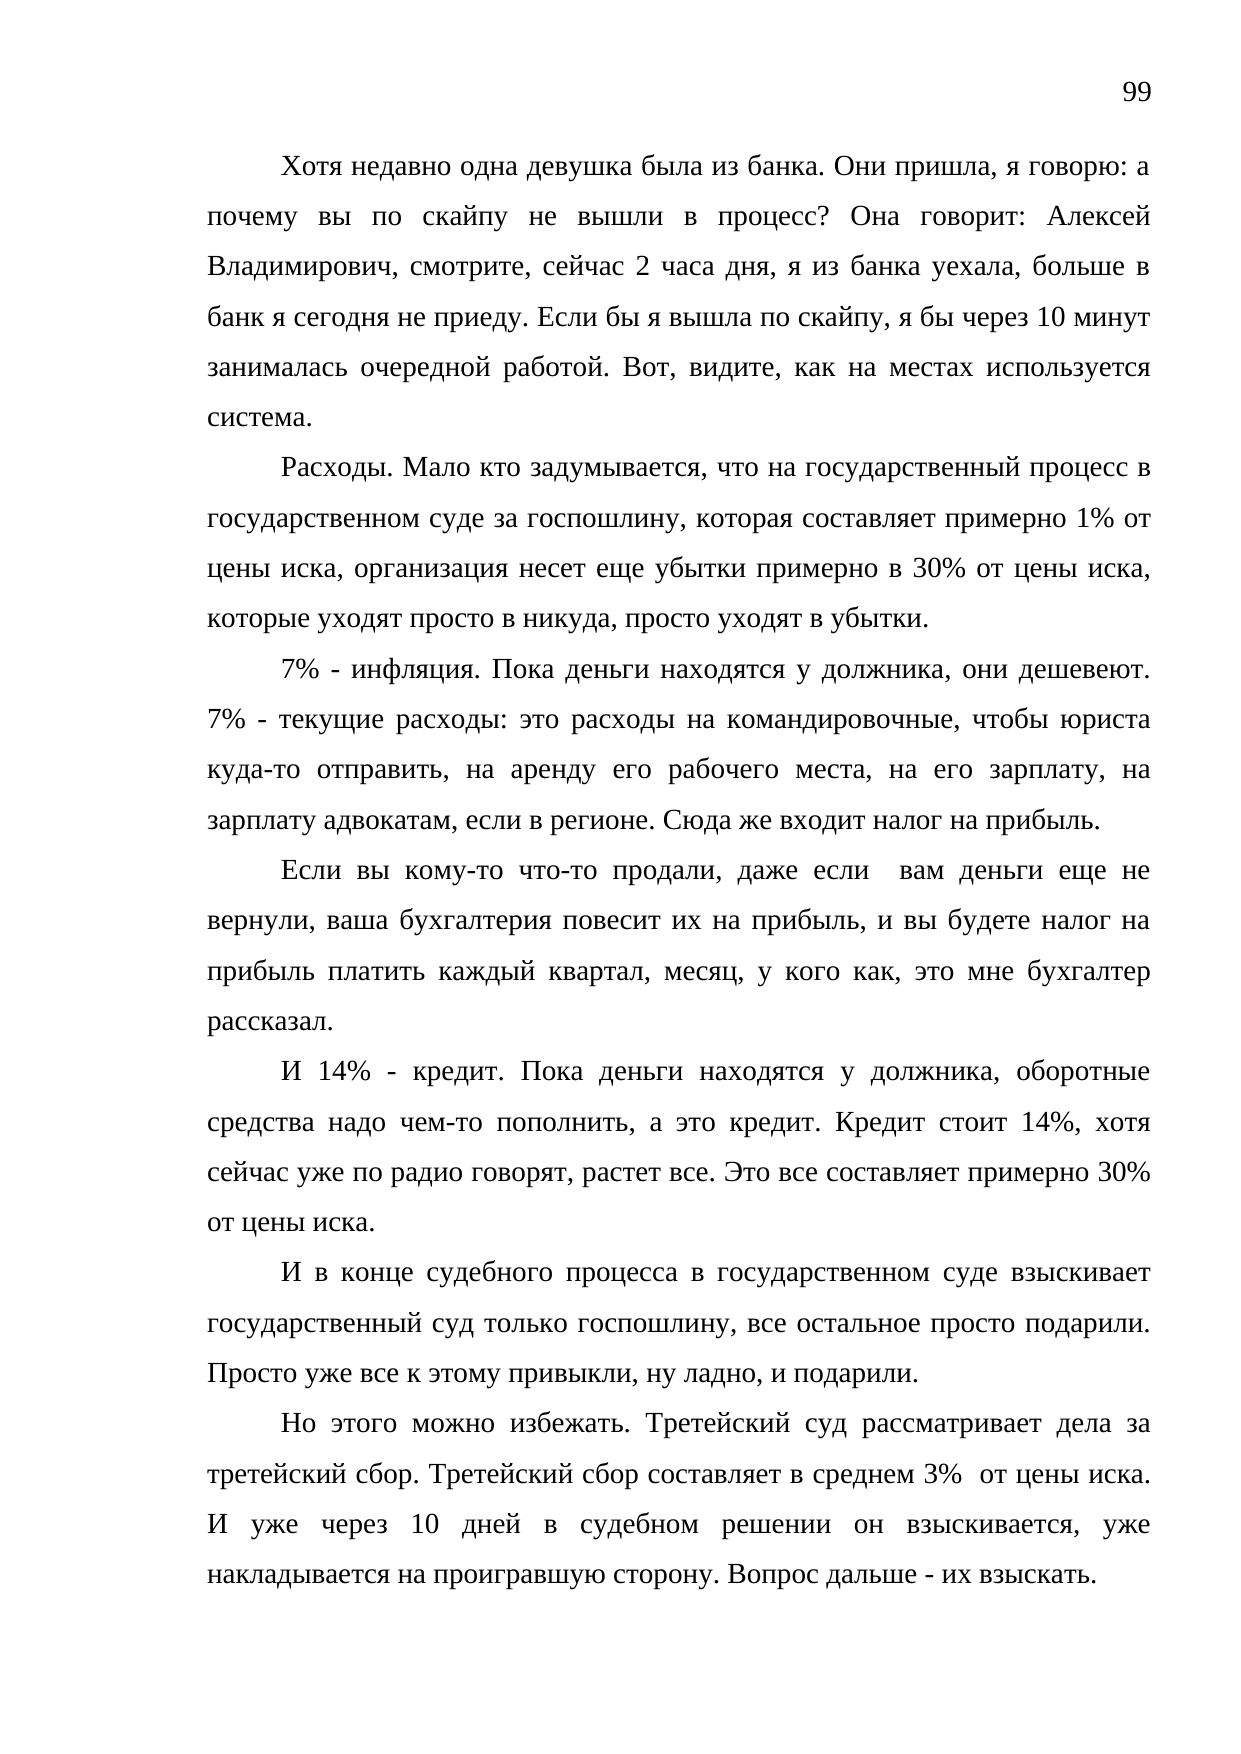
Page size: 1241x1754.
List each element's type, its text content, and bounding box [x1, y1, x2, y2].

text И в конце судебного процесса в государственном суде взыскивает государственный суд только госпошлину, все остальное просто подарили. Просто уже все к этому привыкли, ну ладно, и подарили. [207, 1254, 1152, 1389]
text Хотя недавно одна девушка была из банка. Они пришла, я говорю: а почему вы по скайпу не вышли в процесс? Она говорит: Алексей Владимирович, смотрите, сейчас 2 часа дня, я из банка уехала, больше в банк я сегодня не приеду. Если бы я вышла по скайпу, я бы через 10 минут занималась очередной работой. Вот, видите, как на местах используется система. [207, 148, 1152, 433]
text И 14% - кредит. Пока деньги находятся у должника, оборотные средства надо чем-то пополнить, а это кредит. Кредит стоит 14%, хотя сейчас уже по радио говорят, растет все. Это все составляет примерно 30% от цены иска. [207, 1053, 1152, 1238]
text 7% - инфляция. Пока деньги находятся у должника, они дешевеют. 7% - текущие расходы: это расходы на командировочные, чтобы юриста куда-то отправить, на аренду его рабочего места, на его зарплату, на зарплату адвокатам, если в регионе. Сюда же входит налог на прибыль. [207, 651, 1152, 835]
text Но этого можно избежать. Третейский суд рассматривает дела за третейский сбор. Третейский сбор составляет в среднем 3% от цены иска. И уже через 10 дней в судебном решении он взыскивается, уже накладывается на проигравшую сторону. Вопрос дальше - их взыскать. [207, 1406, 1152, 1590]
text Если вы кому-то что-то продали, даже если вам деньги еще не вернули, ваша бухгалтерия повесит их на прибыль, и вы будете налог на прибыль платить каждый квартал, месяц, у кого как, это мне бухгалтер рассказал. [207, 852, 1152, 1037]
text Расходы. Мало кто задумывается, что на государственный процесс в государственном суде за госпошлину, которая составляет примерно 1% от цены иска, организация несет еще убытки примерно в 30% от цены иска, которые уходят просто в никуда, просто уходят в убытки. [207, 449, 1152, 634]
